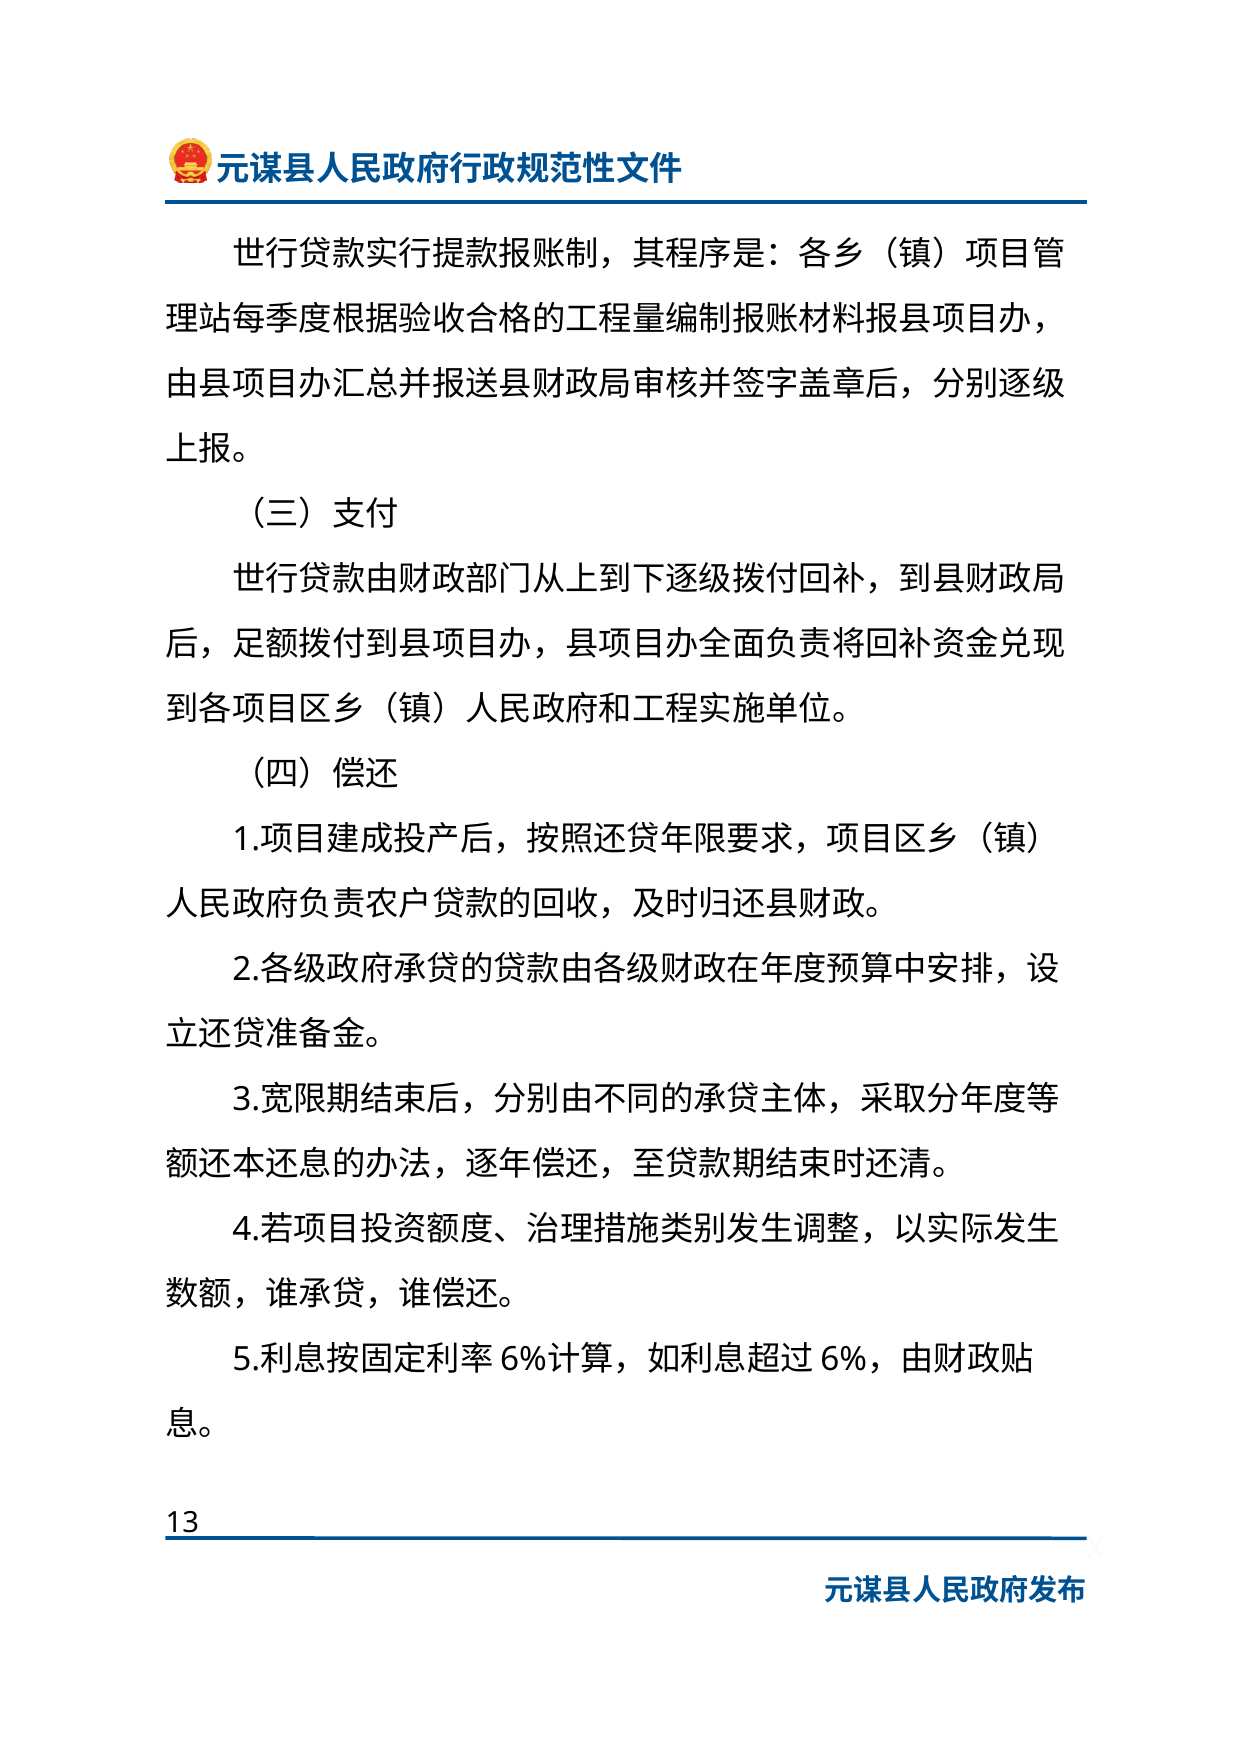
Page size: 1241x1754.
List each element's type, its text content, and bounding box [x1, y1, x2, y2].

text 1.项目建成投产后，按照还贷年限要求，项目区乡（镇）人民政府负责农户贷款的回收，及时归还县财政。 [165, 804, 1087, 934]
text 2.各级政府承贷的贷款由各级财政在年度预算中安排，设立还贷准备金。 [165, 934, 1087, 1064]
text 4.若项目投资额度、治理措施类别发生调整，以实际发生数额，谁承贷，谁偿还。 [165, 1194, 1087, 1324]
text 5.利息按固定利率6%计算，如利息超过6%，由财政贴息。 [165, 1324, 1087, 1454]
text 3.宽限期结束后，分别由不同的承贷主体，采取分年度等额还本还息的办法，逐年偿还，至贷款期结束时还清。 [165, 1064, 1087, 1194]
text 世行贷款由财政部门从上到下逐级拨付回补，到县财政局后，足额拨付到县项目办，县项目办全面负责将回补资金兑现到各项目区乡（镇）人民政府和工程实施单位。 [165, 544, 1087, 739]
text （四）偿还 [165, 739, 1087, 804]
text 世行贷款实行提款报账制，其程序是：各乡（镇）项目管理站每季度根据验收合格的工程量编制报账材料报县项目办，由县项目办汇总并报送县财政局审核并签字盖章后，分别逐级上报。 [165, 219, 1087, 479]
picture [165, 136, 216, 187]
text （三）支付 [165, 479, 1087, 544]
